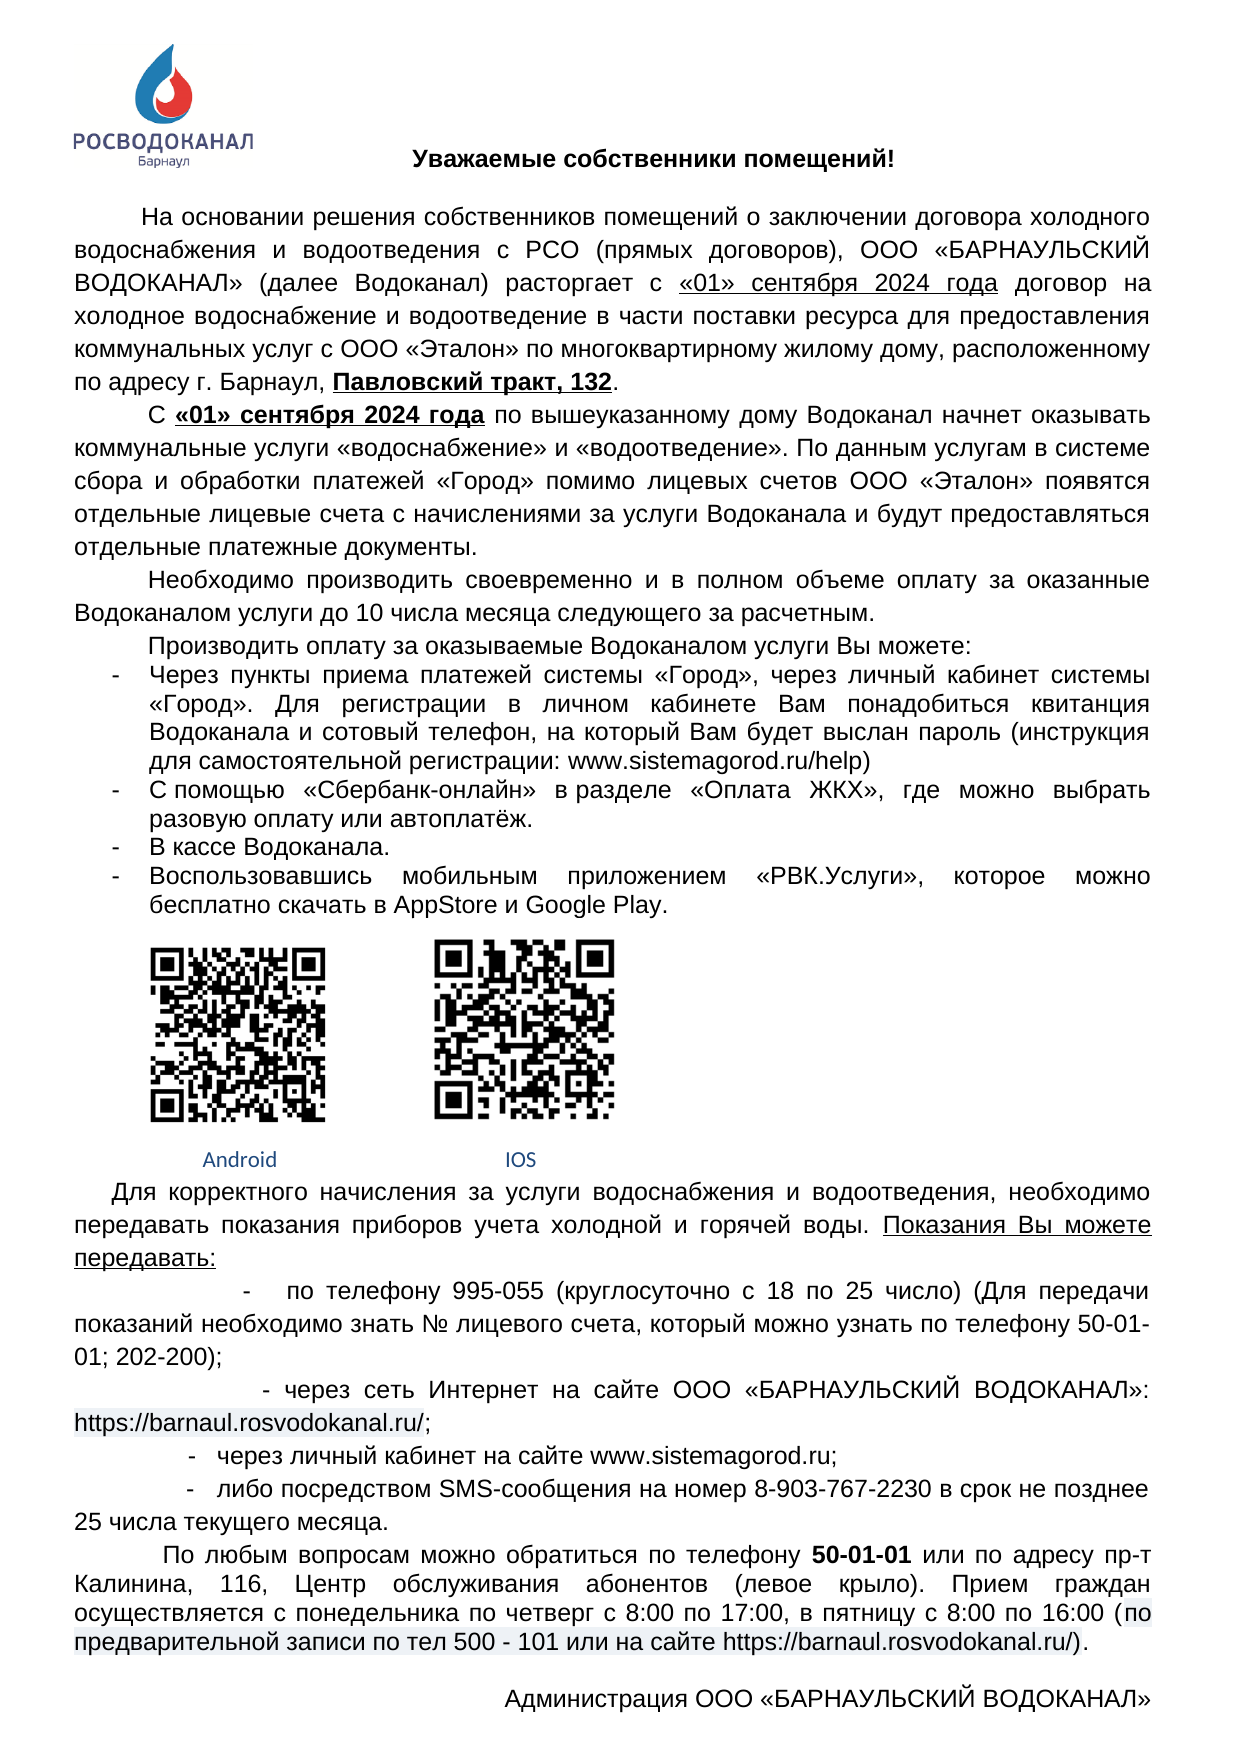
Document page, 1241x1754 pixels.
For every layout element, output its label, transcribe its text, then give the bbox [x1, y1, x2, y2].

list С помощью «Сбербанк-онлайн» в разделе «Оплата ЖКХ», где можно выбрать разовую оплату или автоплатёж. [111, 775, 1152, 832]
text - через личный кабинет на сайте www.sistemagorod.ru; [74, 1441, 1152, 1470]
text Уважаемые собственники помещений! [74, 44, 1152, 173]
text Необходимо производить своевременно и в полном объеме оплату за оказанные Водоканалом услуги до 10 числа месяца следующего за расчетным. [74, 565, 1152, 627]
text Производить оплату за оказываемые Водоканалом услуги Вы можете: [74, 631, 1152, 660]
picture [413, 918, 636, 1141]
text Android IOS [74, 1145, 1152, 1173]
text На основании решения собственников помещений о заключении договора холодного водоснабжения и водоотведения с РСО (прямых договоров), ООО «БАРНАУЛЬСКИЙ ВОДОКАНАЛ» (далее Водоканал) расторгает с «01» сентября 2024 года договор на холодное водоснабжение и водоотведение в части поставки ресурса для предоставления коммунальных услуг с ООО «Эталон» по многоквартирному жилому дому, расположенному по адресу г. Барнаул, Павловский тракт, 132. [74, 202, 1152, 396]
text - по телефону 995-055 (круглосуточно с 18 по 25 число) (Для передачи показаний необходимо знать № лицевого счета, который можно узнать по телефону 50-01-01; 202-200); [74, 1276, 1152, 1371]
list Воспользовавшись мобильным приложением «РВК.Услуги», которое можно бесплатно скачать в AppStore и Google Play. [111, 861, 1152, 919]
list В кассе Водоканала. [111, 832, 1152, 861]
list Через пункты приема платежей системы «Город», через личный кабинет системы «Город». Для регистрации в личном кабинете Вам понадобиться квитанция Водоканала и сотовый телефон, на который Вам будет выслан пароль (инструкция для самостоятельной регистрации: www.sistemagorod.ru/help) [111, 660, 1152, 775]
text С «01» сентября 2024 года по вышеуказанному дому Водоканал начнет оказывать коммунальные услуги «водоснабжение» и «водоотведение». По данным услугам в системе сбора и обработки платежей «Город» помимо лицевых счетов ООО «Эталон» появятся отдельные лицевые счета с начислениями за услуги Водоканала и будут предоставляться отдельные платежные документы. [74, 400, 1152, 561]
text - либо посредством SMS-сообщения на номер 8-903-767-2230 в срок не позднее 25 числа текущего месяца. [74, 1474, 1152, 1536]
picture [73, 44, 253, 168]
text Для корректного начисления за услуги водоснабжения и водоотведения, необходимо передавать показания приборов учета холодной и горячей воды. Показания Вы можете передавать: [74, 1177, 1152, 1272]
picture [132, 929, 344, 1141]
text - через сеть Интернет на сайте ООО «БАРНАУЛЬСКИЙ ВОДОКАНАЛ»: https://barnaul.rosvodokanal.ru/; [74, 1375, 1152, 1437]
text По любым вопросам можно обратиться по телефону 50-01-01 или по адресу пр-т Калинина, 116, Центр обслуживания абонентов (левое крыло). Прием граждан осуществляется с понедельника по четверг с 8:00 по 17:00, в пятницу с 8:00 по 16:00 (по предварительной записи по тел 500 - 101 или на сайте https://barnaul.rosvodokanal.ru/). [74, 1540, 1152, 1655]
text Администрация ООО «БАРНАУЛЬСКИЙ ВОДОКАНАЛ» [74, 1684, 1152, 1713]
